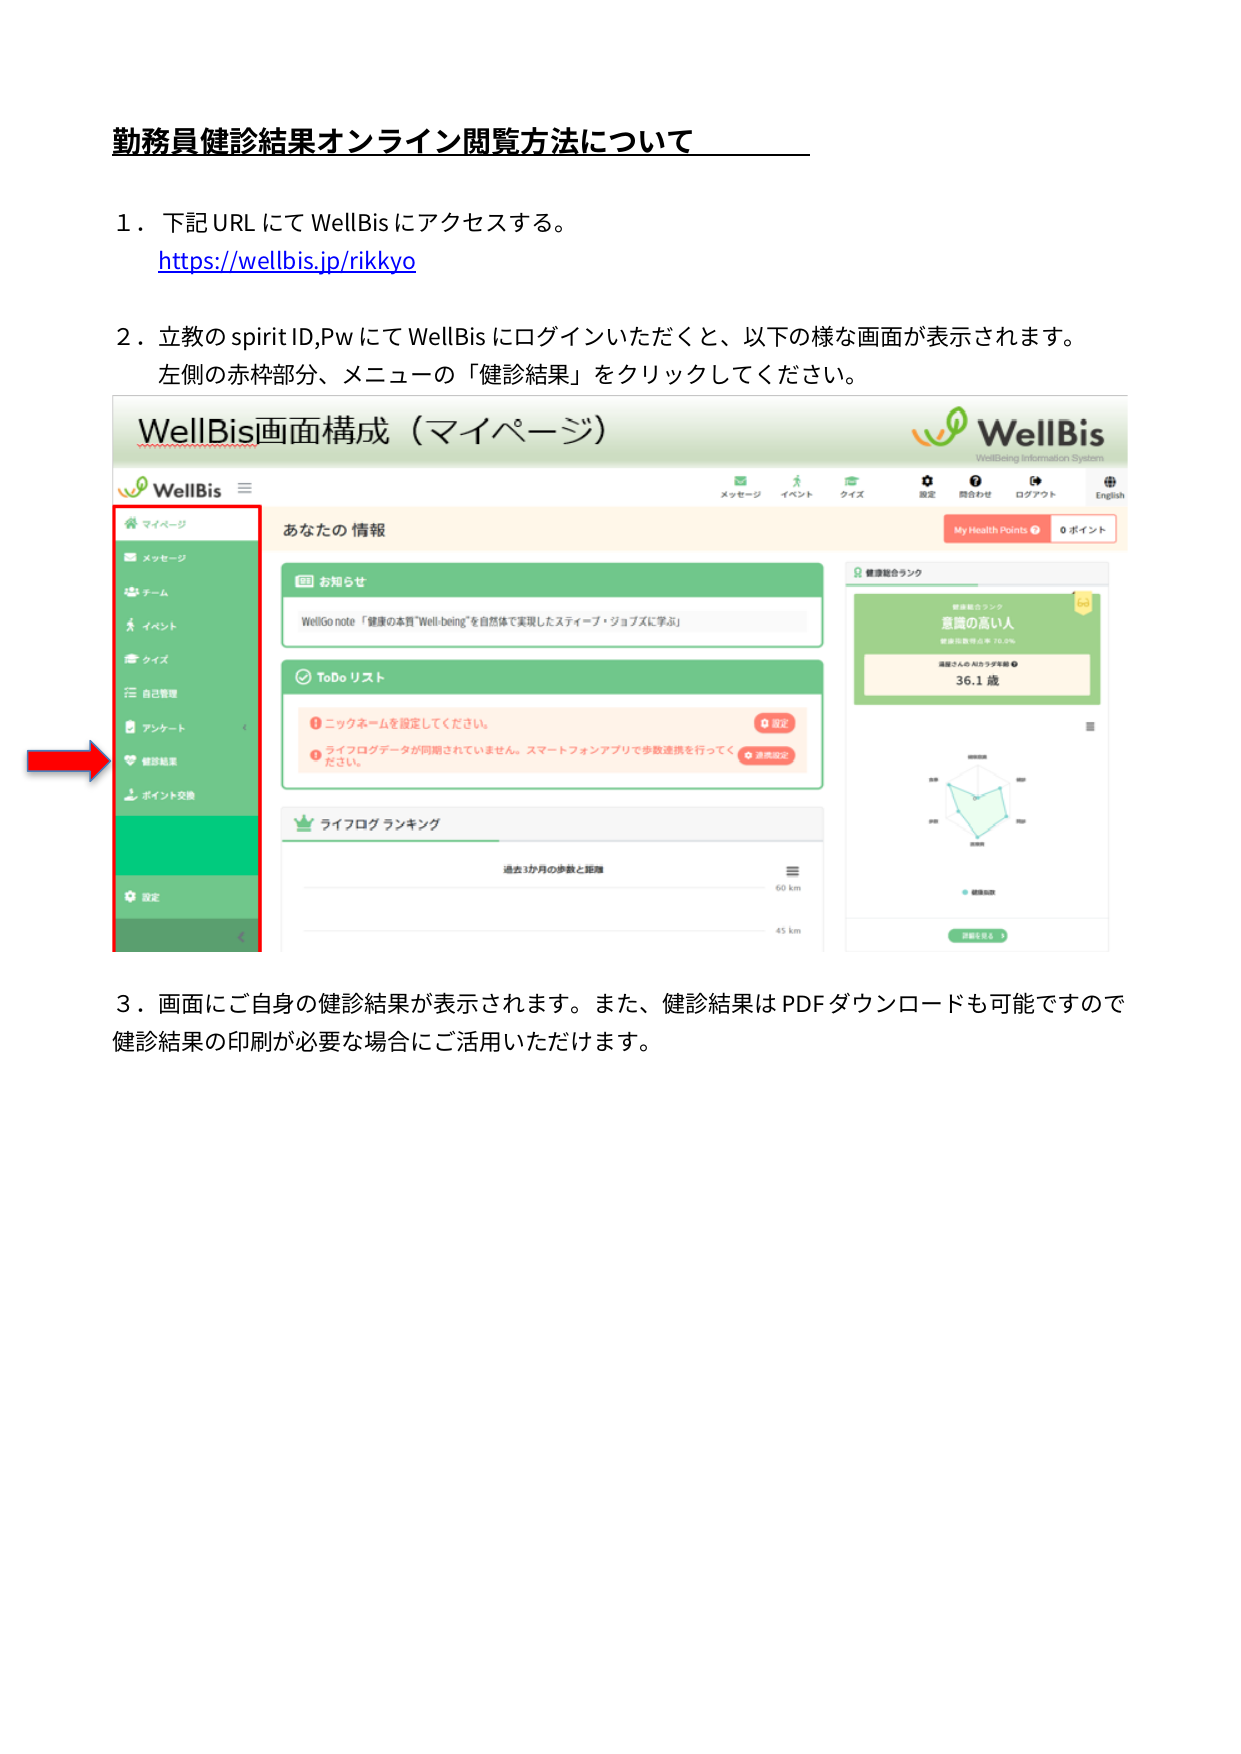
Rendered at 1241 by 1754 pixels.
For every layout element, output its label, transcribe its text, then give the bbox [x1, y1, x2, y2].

text ３．画面にご自身の健診結果が表示されます。また、健診結果はPDFダウンロードも可能ですので健診結果の印刷が必要な場合にご活用いただけます。 [112, 986, 1128, 1057]
picture [112, 395, 1128, 952]
text ２．立教のspirit ID,PwにてWellBisにログインいただくと、以下の様な画面が表示されます。 [112, 319, 1128, 352]
text 左側の赤枠部分、メニューの「健診結果」をクリックしてください。 [112, 357, 1128, 391]
text 勤務員健診結果オンライン閲覧方法について [112, 118, 1128, 160]
text https://wellbis.jp/rikkyo [112, 243, 1128, 276]
list 下記URLにてWellBisにアクセスする。 [112, 205, 1128, 238]
